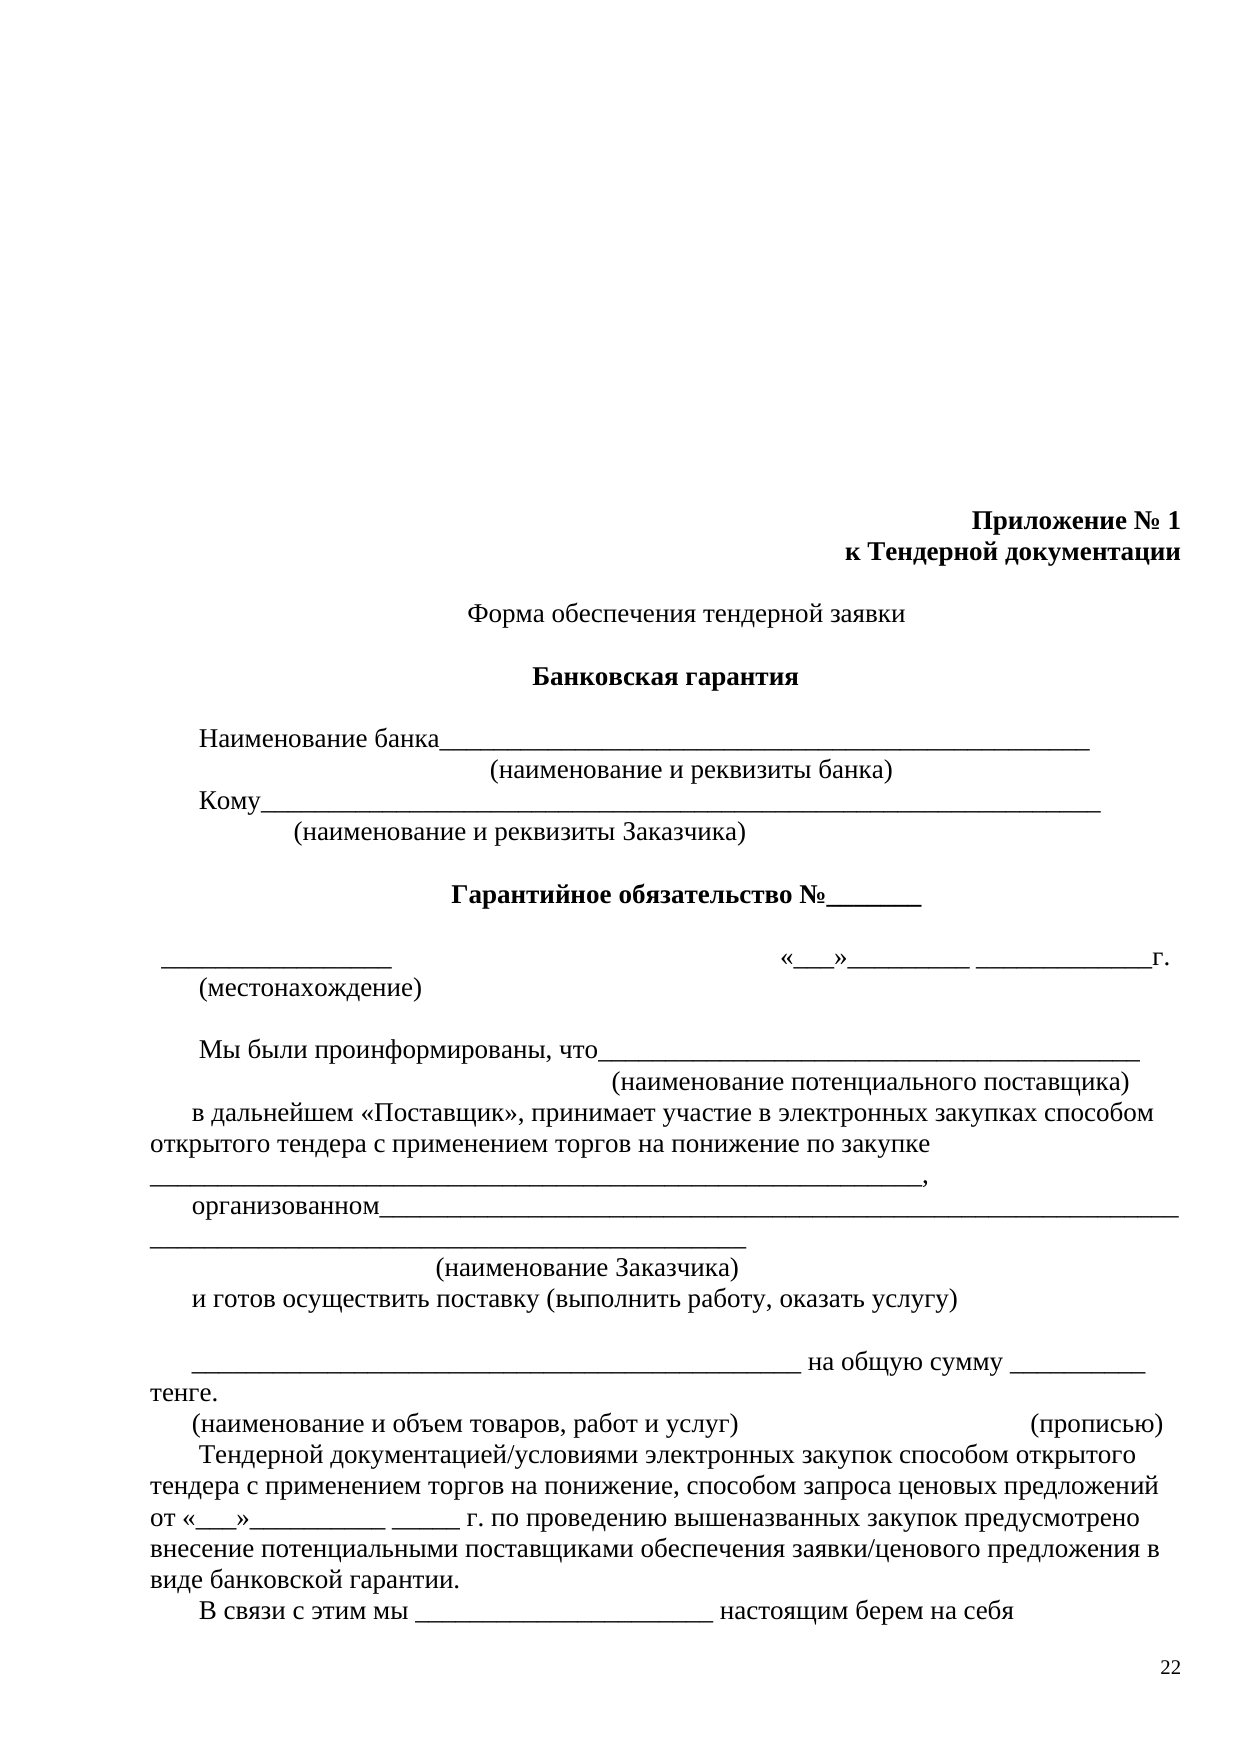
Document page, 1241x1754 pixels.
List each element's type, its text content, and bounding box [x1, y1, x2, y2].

text в дальнейшем «Поставщик», принимает участие в электронных закупках способом открытого тендера с применением торгов на понижение по закупке _________________________________________________________, [150, 1096, 1181, 1189]
table_header «___»_________ _____________г. [666, 940, 1181, 971]
text Мы были проинформированы, что________________________________________ [150, 1033, 1181, 1064]
text Кому______________________________________________________________ [150, 784, 1181, 815]
text _____________________________________________ на общую сумму __________ тенге. [150, 1345, 1181, 1407]
text Приложение № 1 [150, 504, 1181, 535]
text Тендерной документацией/условиями электронных закупок способом открытого тендера с применением торгов на понижение, способом запроса ценовых предложений от «___»__________ _____ г. по проведению вышеназванных закупок предусмотрено внесение потенциальными поставщиками обеспечения заявки/ценового предложения в виде банковской гарантии. [150, 1438, 1181, 1594]
text и готов осуществить поставку (выполнить работу, оказать услугу) [150, 1283, 1181, 1314]
text (местонахождение) [150, 971, 1181, 1002]
text Наименование банка________________________________________________ [150, 722, 1181, 753]
text Форма обеспечения тендерной заявки [150, 597, 1181, 628]
text (наименование потенциального поставщика) [150, 1064, 1181, 1096]
table_header _________________ [150, 940, 666, 971]
text (наименование и объем товаров, работ и услуг) (прописью) [150, 1407, 1181, 1438]
text Банковская гарантия [150, 660, 1181, 691]
text (наименование и реквизиты Заказчика) [150, 815, 1181, 847]
text (наименование и реквизиты банка) [150, 753, 1181, 784]
text (наименование Заказчика) [150, 1251, 1181, 1283]
text к Тендерной документации [150, 535, 1181, 566]
text организованном_______________________________________________________________________________________________________ [150, 1189, 1181, 1251]
text Гарантийное обязательство №_______ [150, 878, 1181, 909]
text В связи с этим мы ______________________ настоящим берем на себя [150, 1594, 1181, 1625]
